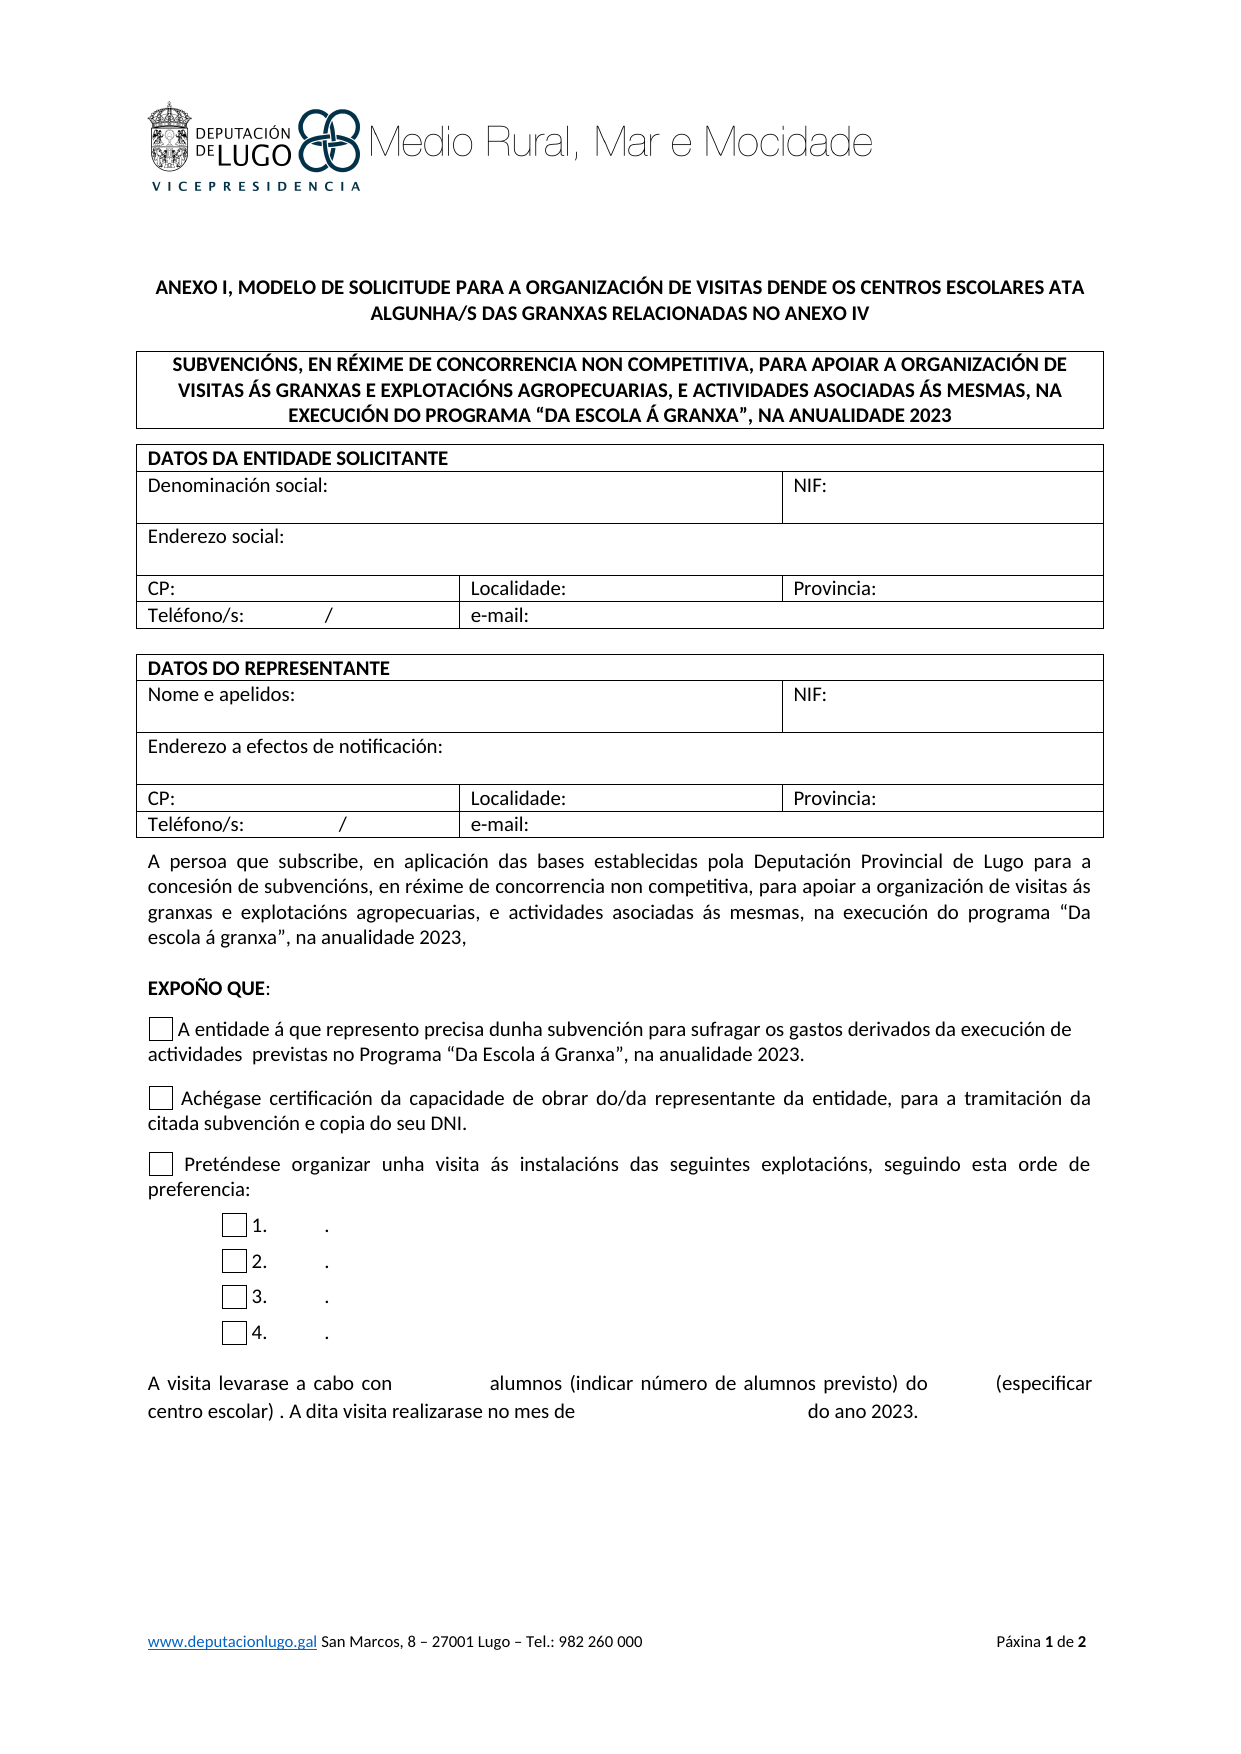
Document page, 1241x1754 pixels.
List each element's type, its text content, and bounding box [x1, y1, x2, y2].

table_cell Denominación social: [137, 472, 782, 523]
table_cell Enderezo social: [137, 524, 1103, 574]
table_cell CP: [137, 576, 459, 601]
text 2. . [148, 1248, 1092, 1273]
text Achégase certificación da capacidade de obrar do/da representante da entidade, para a tramitación da citada subvención e copia do seu DNI. [148, 1085, 1092, 1136]
table_cell e-mail: [460, 812, 1103, 837]
table_header DATOS DA ENTIDADE SOLICITANTE [137, 445, 1103, 471]
text ANEXO I, MODELO DE SOLICITUDE PARA A ORGANIZACIÓN DE VISITAS DENDE OS CENTROS ESCOLARES ATA ALGUNHA/S DAS GRANXAS RELACIONADAS NO ANEXO IV [148, 274, 1092, 325]
text 1. . [148, 1212, 1092, 1237]
table_cell Provincia: [783, 785, 1103, 811]
text 3. . [148, 1284, 1092, 1309]
table_cell Teléfono/s: / [137, 812, 459, 837]
table_cell Localidade: [460, 576, 782, 601]
text EXPOÑO QUE: [148, 975, 1092, 1001]
table_header DATOS DO REPRESENTANTE [137, 655, 1103, 680]
table_cell Enderezo a efectos de notificación: [137, 733, 1103, 784]
table_cell Teléfono/s: / [137, 602, 459, 627]
table_cell NIF: [783, 472, 1103, 523]
table_cell e-mail: [460, 602, 1103, 627]
table_header SUBVENCIÓNS, EN RÉXIME DE CONCORRENCIA NON COMPETITIVA, PARA APOIAR A ORGANIZACIÓN DE VISITAS ÁS GRANXAS E EXPLOTACIÓNS AGROPECUARIAS, E ACTIVIDADES ASOCIADAS ÁS MESMAS, NA EXECUCIÓN DO PROGRAMA “DA ESCOLA Á GRANXA”, NA ANUALIDADE 2023 [137, 352, 1103, 428]
table_cell Provincia: [783, 576, 1103, 601]
text Preténdese organizar unha visita ás instalacións das seguintes explotacións, seguindo esta orde de preferencia: [148, 1151, 1092, 1202]
text A entidade á que represento precisa dunha subvención para sufragar os gastos derivados da execución de actividades previstas no Programa “Da Escola á Granxa”, na anualidade 2023. [148, 1016, 1092, 1067]
table_cell Localidade: [460, 785, 782, 811]
table_cell CP: [137, 785, 459, 811]
text 4. . [148, 1319, 1092, 1345]
table_cell Nome e apelidos: [137, 681, 782, 732]
text A visita levarase a cabo con alumnos (indicar número de alumnos previsto) do (especificar centro escolar) . A dita visita realizarase no mes de do ano 2023. [148, 1370, 1092, 1424]
table_cell NIF: [783, 681, 1103, 732]
text A persoa que subscribe, en aplicación das bases establecidas pola Deputación Provincial de Lugo para a concesión de subvencións, en réxime de concorrencia non competitiva, para apoiar a organización de visitas ás granxas e explotacións agropecuarias, e actividades asociadas ás mesmas, na execución do programa “Da escola á granxa”, na anualidade 2023, [148, 848, 1092, 950]
